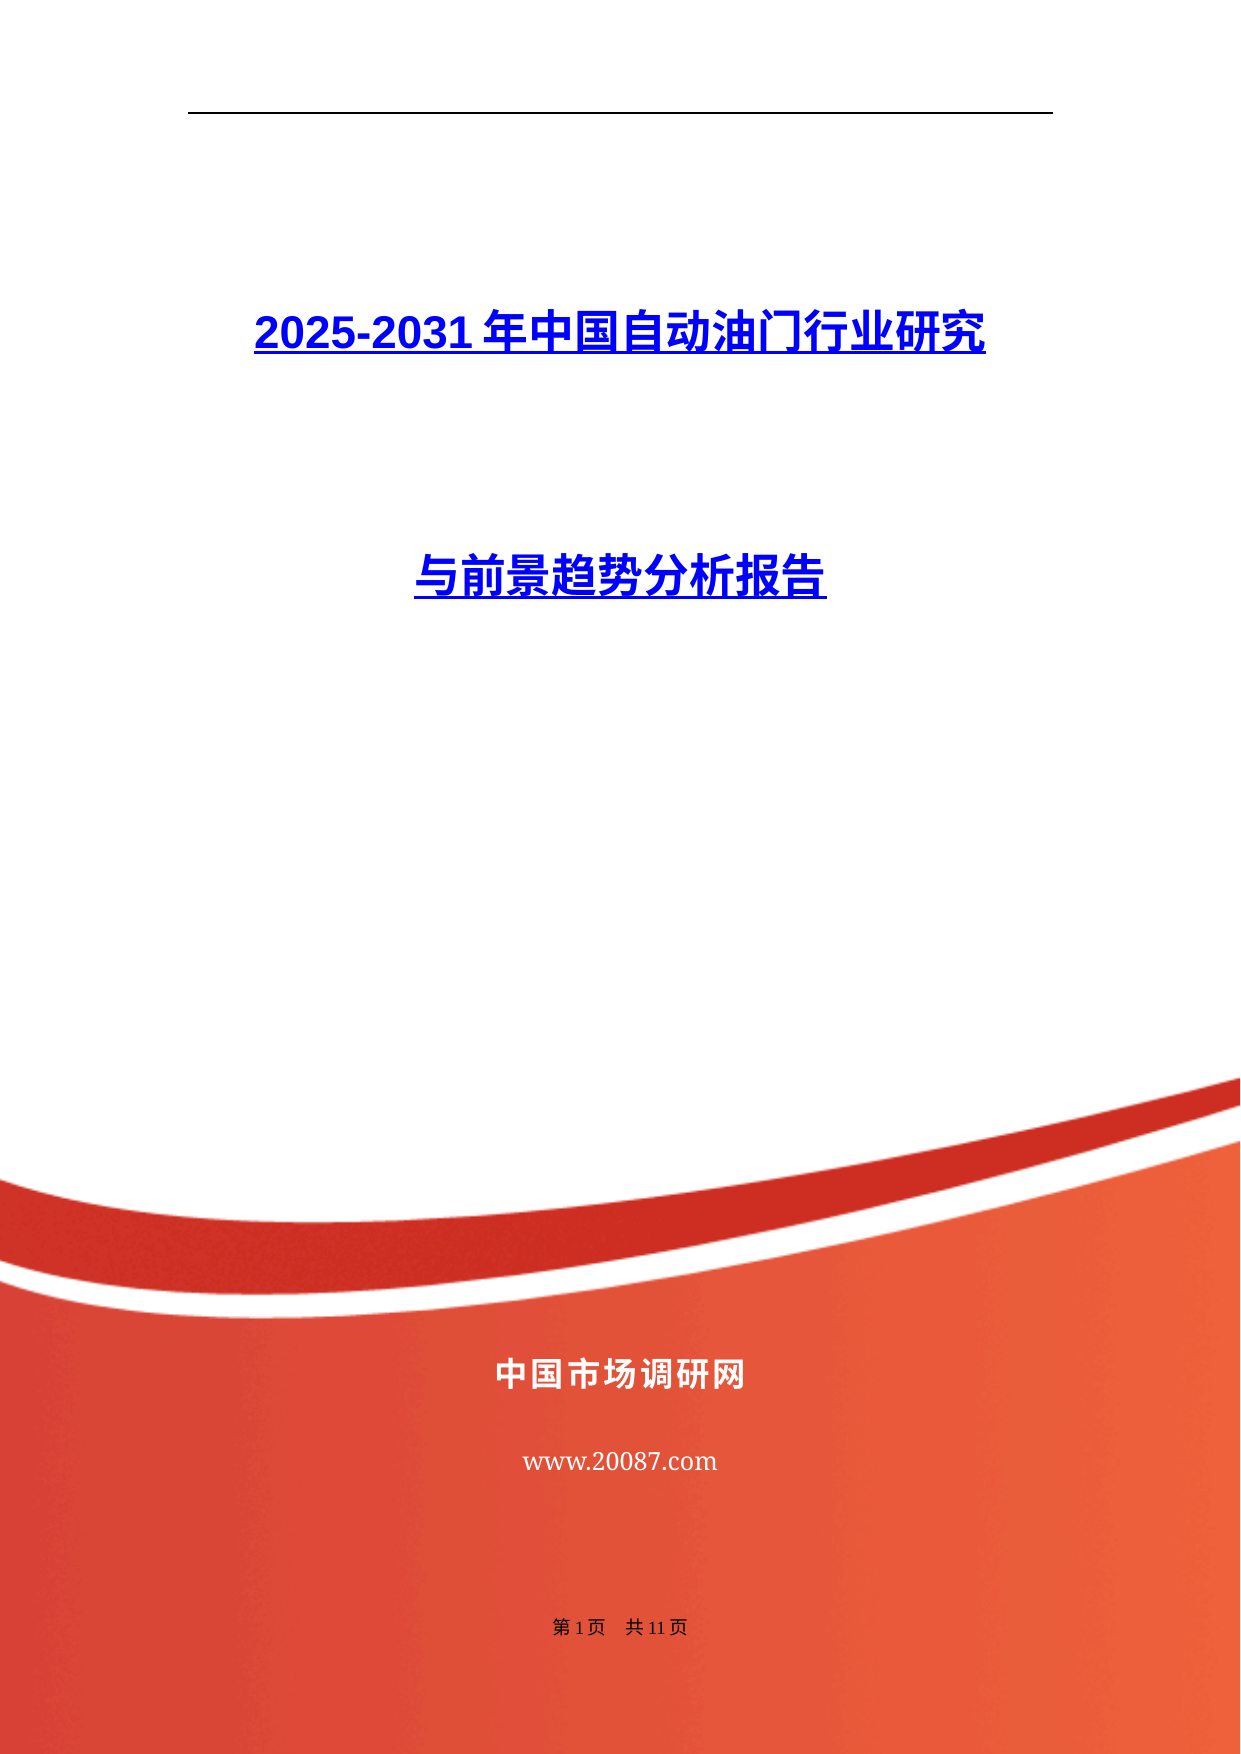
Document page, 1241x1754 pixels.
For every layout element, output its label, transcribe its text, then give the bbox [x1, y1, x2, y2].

subtitle 中国市场调研网 [187, 1339, 1053, 1404]
table_header 2025-2031年中国自动油门行业研究与前景趋势分析报告 [188, 207, 1053, 773]
text www.20087.com [187, 1428, 1053, 1493]
picture [0, 1006, 1241, 1754]
